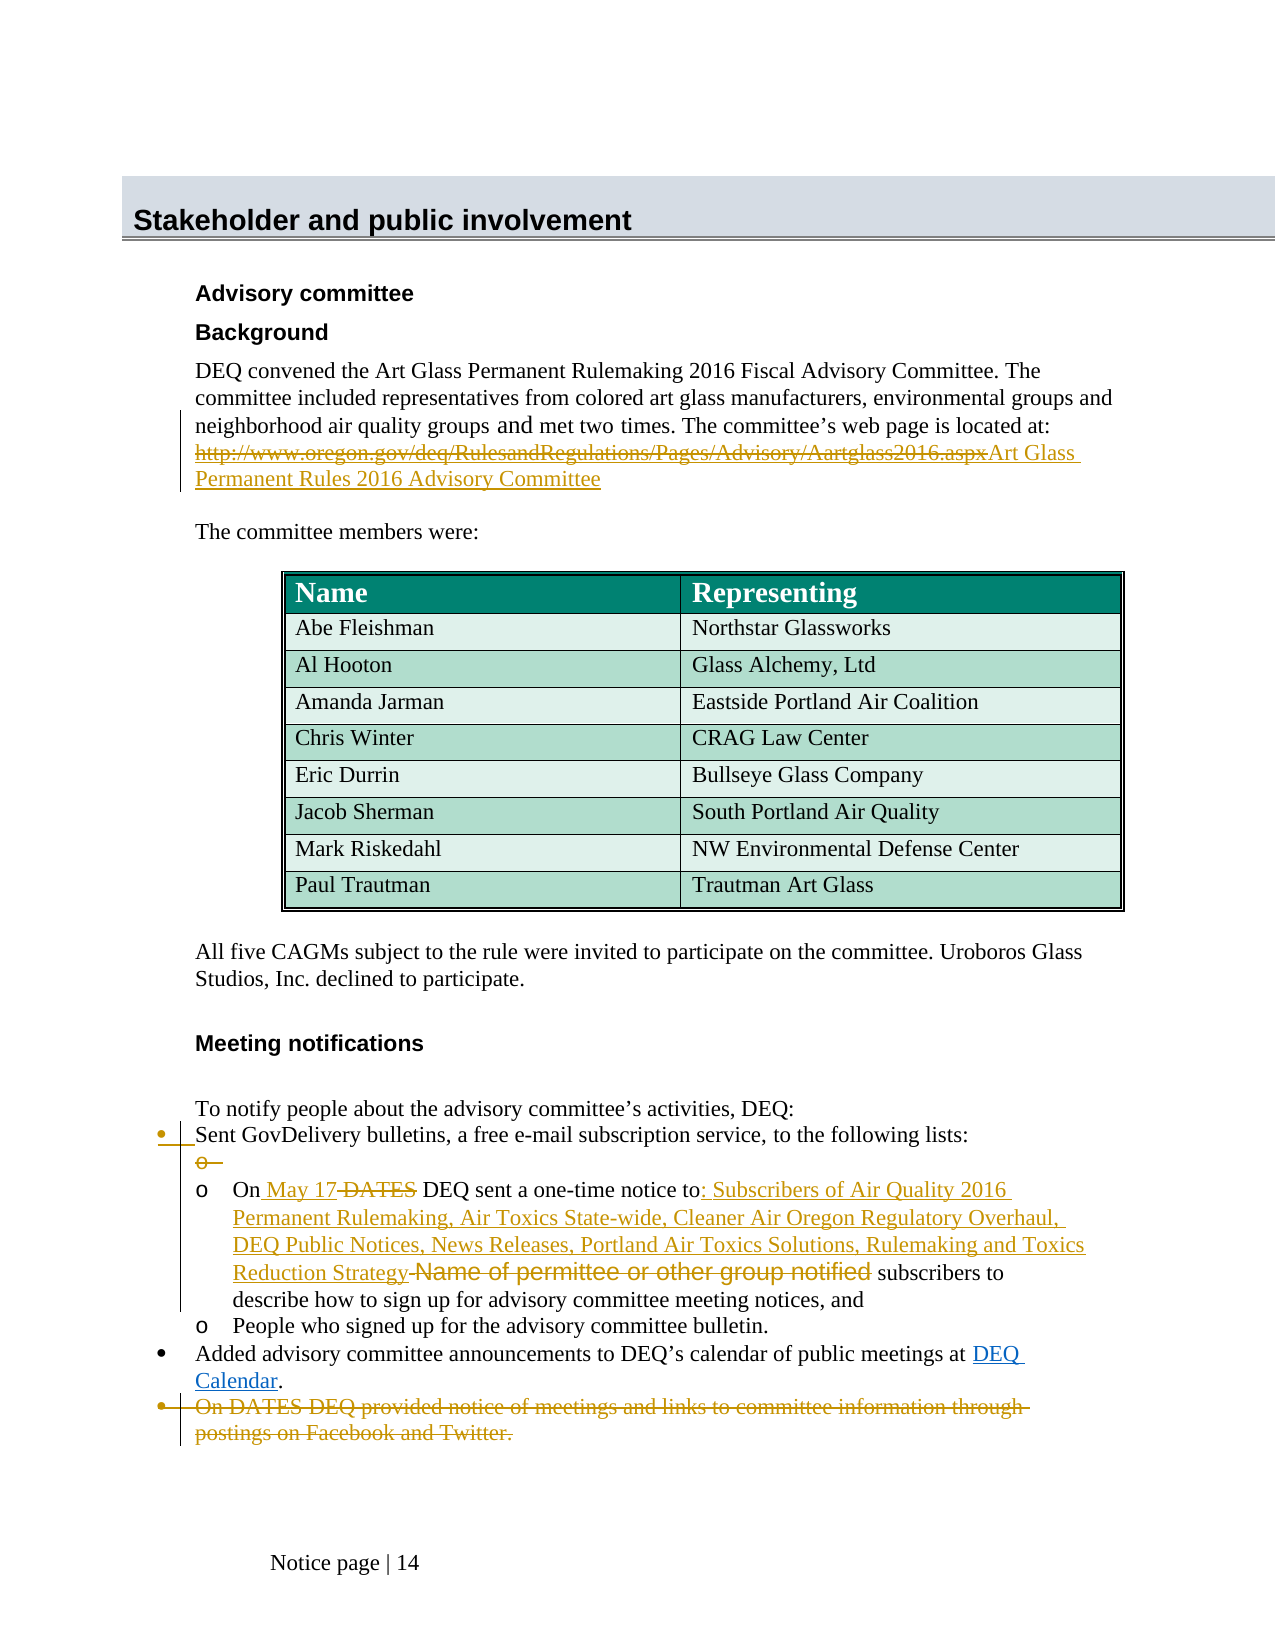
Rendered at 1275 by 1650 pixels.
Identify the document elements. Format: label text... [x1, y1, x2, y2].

table_cell Paul Trautman [286, 872, 680, 907]
text The committee members were: [195, 518, 1123, 544]
table_cell Glass Alchemy, Ltd [681, 651, 1120, 687]
table_cell Bullseye Glass Company [681, 761, 1120, 797]
table_cell Northstar Glassworks [681, 614, 1120, 650]
table_cell NW Environmental Defense Center [681, 835, 1120, 871]
list On DEQ sent a one-time notice to subscribers to describe how to sign up for advisory committee meeting notices, and [195, 1176, 1086, 1312]
table_header Representing [681, 576, 1120, 613]
subtitle Advisory committee [195, 280, 1125, 306]
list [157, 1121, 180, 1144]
table_cell Eric Durrin [286, 761, 680, 797]
table_cell South Portland Air Quality [681, 798, 1120, 834]
list Added advisory committee announcements to DEQ’s calendar of public meetings at DEQ Calendar. [157, 1340, 1086, 1393]
text DEQ convened the Art Glass Permanent Rulemaking 2016 Fiscal Advisory Committee. The committee included representatives from colored art glass manufacturers, environmental groups and neighborhood air quality groups and met two times. The committee’s web page is located at: [195, 357, 1123, 492]
table_cell Mark Riskedahl [286, 835, 680, 871]
subtitle Meeting notifications [195, 1030, 1125, 1056]
table_cell Eastside Portland Air Coalition [681, 688, 1120, 723]
table_cell CRAG Law Center [681, 725, 1120, 760]
table_header Name [286, 576, 680, 613]
list People who signed up for the advisory committee bulletin. [195, 1312, 1086, 1340]
table_cell Amanda Jarman [286, 688, 680, 723]
text All five CAGMs subject to the rule were invited to participate on the committee. Uroboros Glass Studios, Inc. declined to participate. [195, 938, 1123, 991]
subtitle Background [195, 319, 1125, 345]
table_cell Abe Fleishman [286, 614, 680, 650]
table_cell Al Hooton [286, 651, 680, 687]
table_cell Trautman Art Glass [681, 872, 1120, 907]
list Sent GovDelivery bulletins, a free e-mail subscription service, to the following lists: [181, 1121, 1123, 1148]
text To notify people about the advisory committee’s activities, DEQ: [195, 1095, 1123, 1121]
table_header Stakeholder and public involvement [122, 176, 1275, 236]
table_cell Chris Winter [286, 725, 680, 760]
table_cell Jacob Sherman [286, 798, 680, 834]
